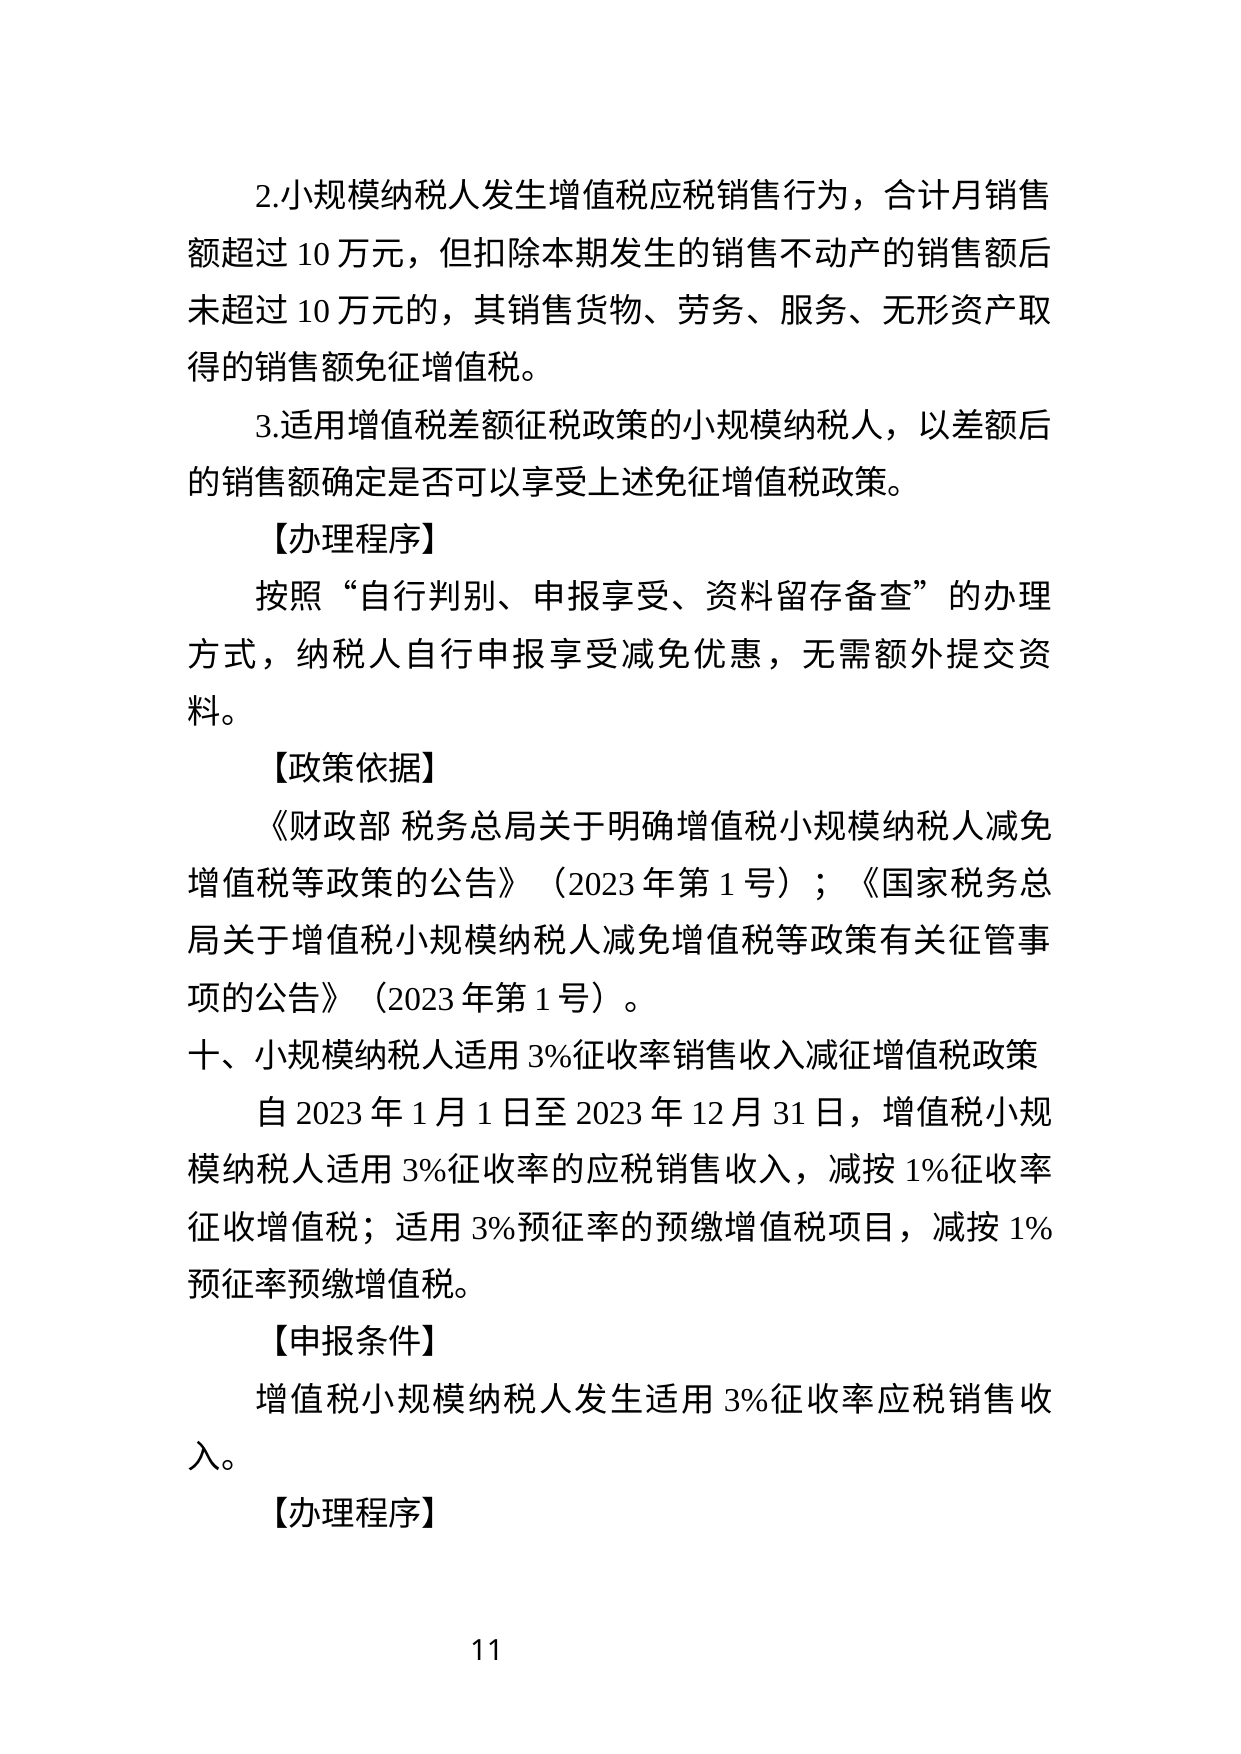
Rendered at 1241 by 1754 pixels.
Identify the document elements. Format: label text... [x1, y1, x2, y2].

text 《财政部 税务总局关于明确增值税小规模纳税人减免增值税等政策的公告》（2023年第1号）；《国家税务总局关于增值税小规模纳税人减免增值税等政策有关征管事项的公告》（2023年第1号）。 [187, 792, 1053, 1021]
text 自2023年1月1日至2023年12月31日，增值税小规模纳税人适用3%征收率的应税销售收入，减按1%征收率征收增值税；适用3%预征率的预缴增值税项目，减按1%预征率预缴增值税。 [187, 1079, 1053, 1308]
text 按照“自行判别、申报享受、资料留存备查”的办理方式，纳税人自行申报享受减免优惠，无需额外提交资料。 [187, 563, 1053, 735]
text 3.适用增值税差额征税政策的小规模纳税人，以差额后的销售额确定是否可以享受上述免征增值税政策。 [187, 391, 1053, 506]
text 【申报条件】 [187, 1308, 1053, 1365]
text 【办理程序】 [187, 1480, 1053, 1537]
text 增值税小规模纳税人发生适用3%征收率应税销售收入。 [187, 1365, 1053, 1480]
text 2.小规模纳税人发生增值税应税销售行为，合计月销售额超过10万元，但扣除本期发生的销售不动产的销售额后未超过10万元的，其销售货物、劳务、服务、无形资产取得的销售额免征增值税。 [187, 162, 1053, 391]
text 十、小规模纳税人适用3%征收率销售收入减征增值税政策 [187, 1021, 1053, 1079]
text 【政策依据】 [187, 735, 1053, 792]
text 【办理程序】 [187, 506, 1053, 563]
